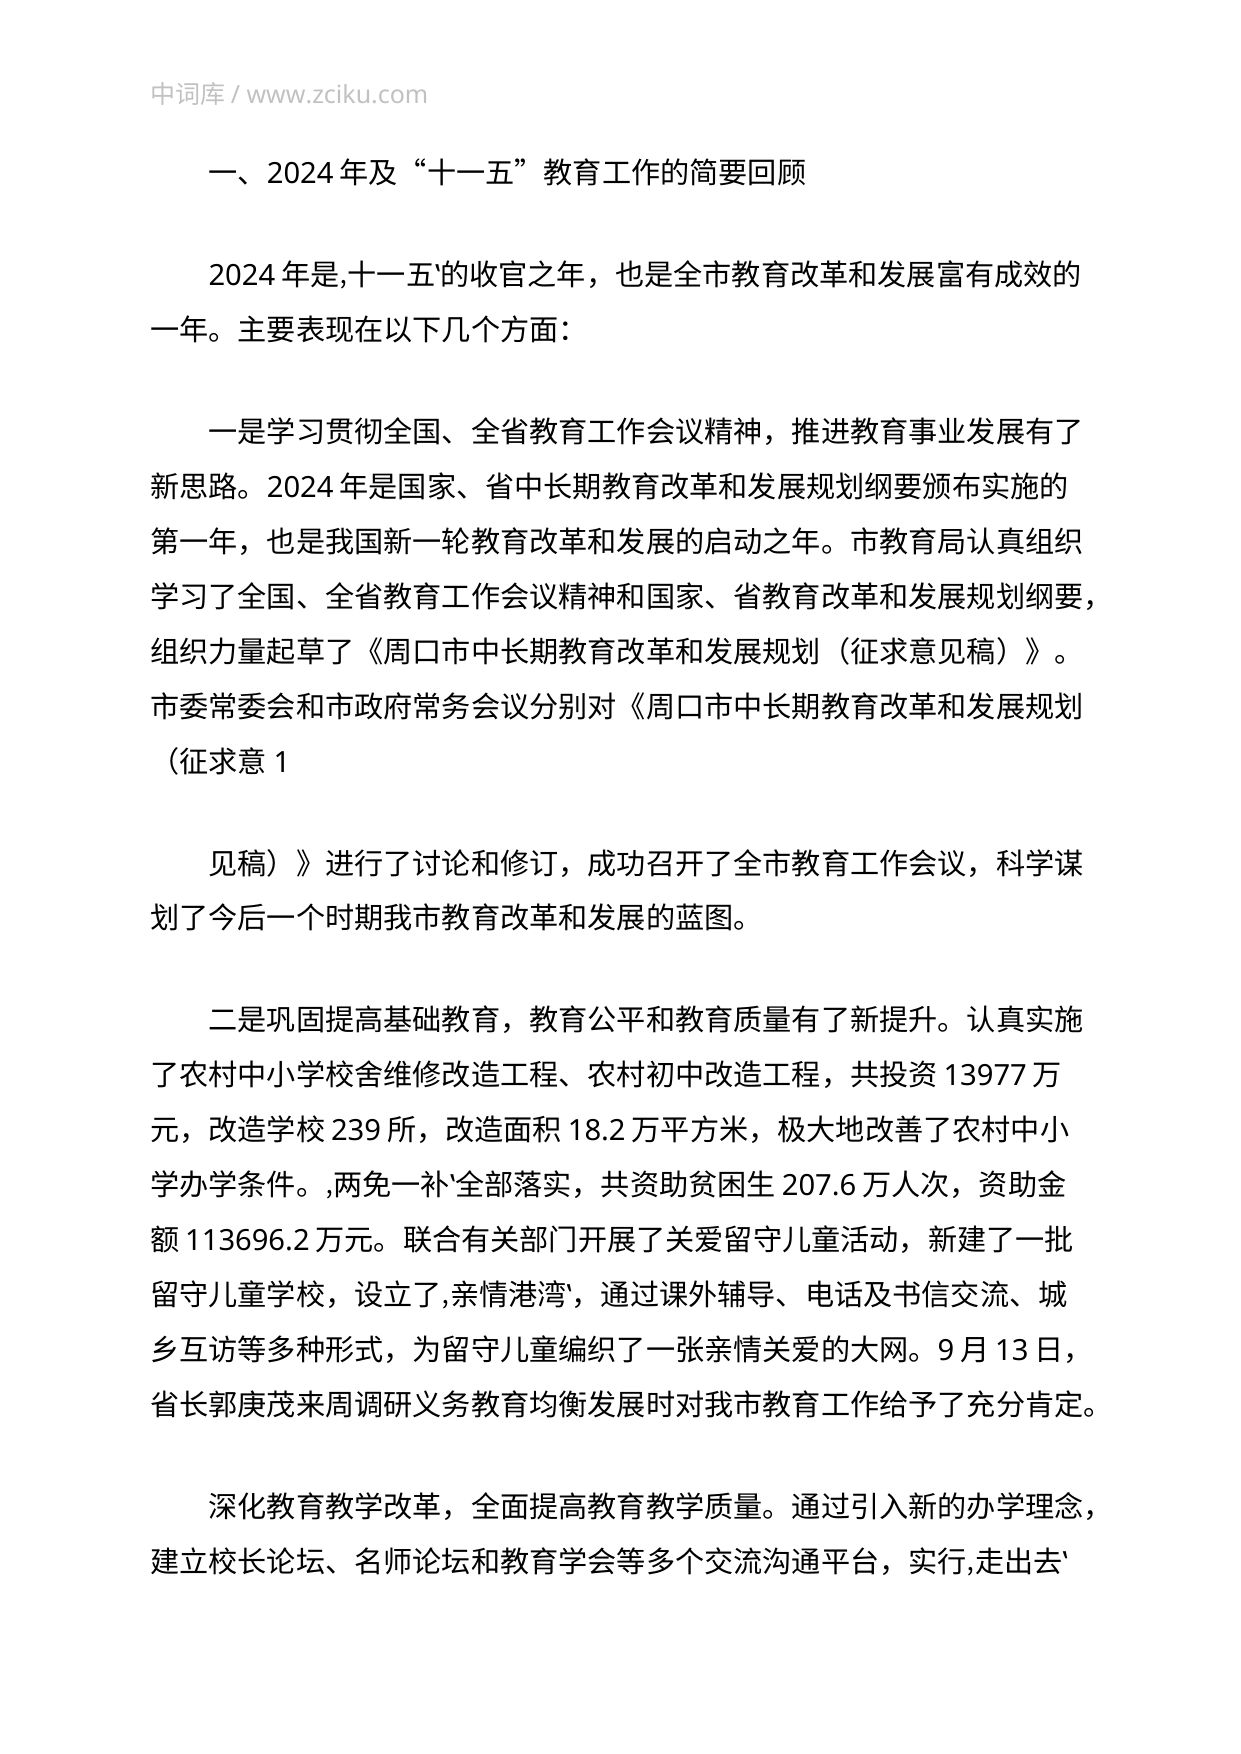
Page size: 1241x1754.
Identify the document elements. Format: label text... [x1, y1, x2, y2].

text 一是学习贯彻全国、全省教育工作会议精神，推进教育事业发展有了新思路。2024年是国家、省中长期教育改革和发展规划纲要颁布实施的第一年，也是我国新一轮教育改革和发展的启动之年。市教育局认真组织学习了全国、全省教育工作会议精神和国家、省教育改革和发展规划纲要，组织力量起草了《周口市中长期教育改革和发展规划（征求意见稿）》。市委常委会和市政府常务会议分别对《周口市中长期教育改革和发展规划（征求意 1 [150, 409, 1090, 781]
text 见稿）》进行了讨论和修订，成功召开了全市教育工作会议，科学谋划了今后一个时期我市教育改革和发展的蓝图。 [150, 840, 1090, 937]
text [150, 1483, 1090, 1581]
text 2024年是‚十一五‛的收官之年，也是全市教育改革和发展富有成效的一年。主要表现在以下几个方面： [150, 252, 1090, 349]
text 一、2024年及“十一五”教育工作的简要回顾 [150, 150, 1090, 192]
text 二是巩固提高基础教育，教育公平和教育质量有了新提升。认真实施了农村中小学校舍维修改造工程、农村初中改造工程，共投资13977万元，改造学校239所，改造面积18.2万平方米，极大地改善了农村中小学办学条件。‚两免一补‛全部落实，共资助贫困生207.6万人次，资助金额113696.2万元。联合有关部门开展了关爱留守儿童活动，新建了一批留守儿童学校，设立了‚亲情港湾‛，通过课外辅导、电话及书信交流、城乡互访等多种形式，为留守儿童编织了一张亲情关爱的大网。9月13日，省长郭庚茂来周调研义务教育均衡发展时对我市教育工作给予了充分肯定。 [150, 997, 1090, 1424]
